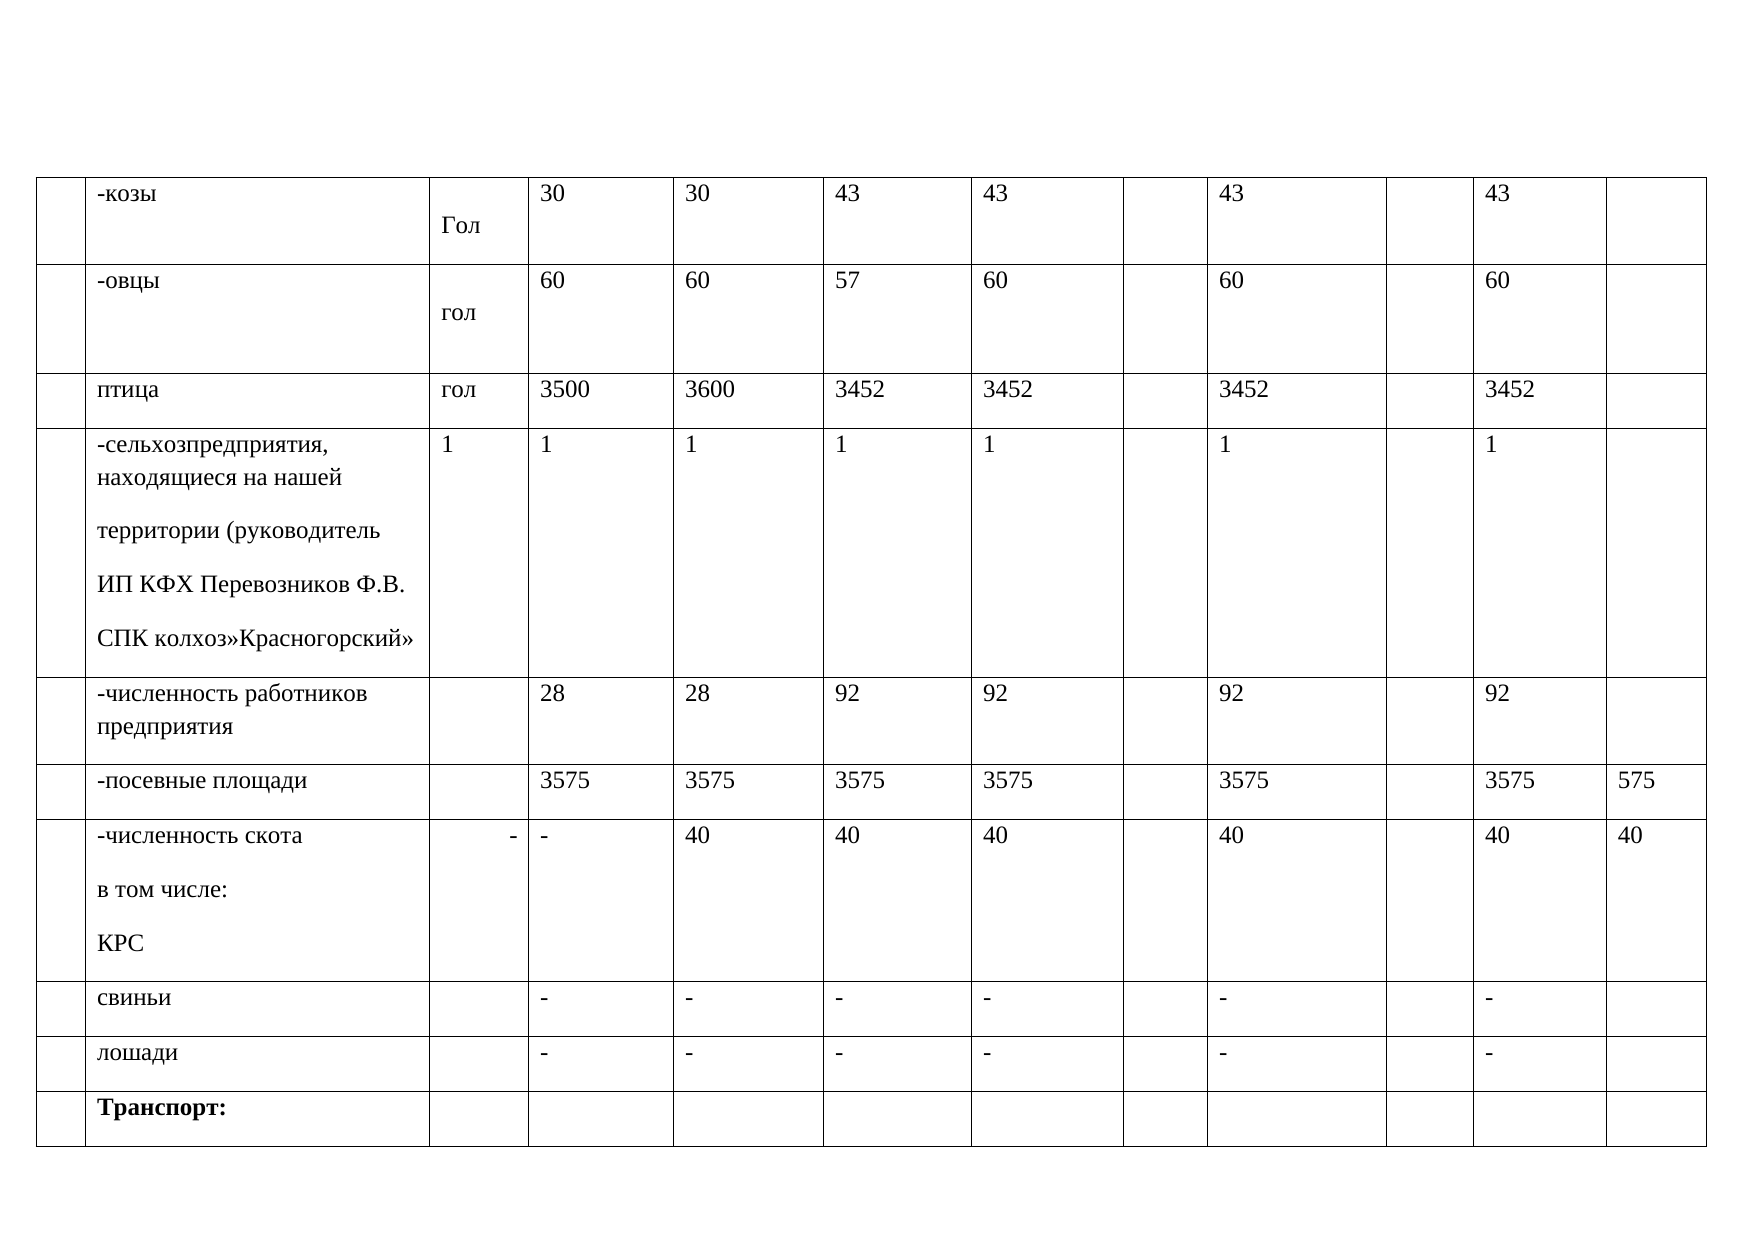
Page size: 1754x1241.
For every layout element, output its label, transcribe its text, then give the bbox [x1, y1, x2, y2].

table_cell 60 [1208, 265, 1386, 373]
table_cell 1 [430, 429, 528, 677]
table_cell 3575 [529, 765, 673, 819]
table_cell 40 [824, 820, 971, 981]
table_cell [972, 1092, 1123, 1146]
table_cell -сельхозпредприятия, находящиеся на нашей территории (руководитель ИП КФХ Перевозников Ф.В. СПК колхоз»Красногорский» [86, 429, 429, 677]
table_cell 60 [1474, 265, 1606, 373]
table_cell [37, 265, 85, 373]
table_cell [430, 1037, 528, 1091]
table_cell [1387, 1092, 1473, 1146]
table_cell 40 [674, 820, 823, 981]
table_cell [1124, 982, 1207, 1036]
table_cell [1387, 1037, 1473, 1091]
table_cell [1124, 374, 1207, 428]
table_cell 3452 [824, 374, 971, 428]
table_cell -козы [86, 178, 429, 264]
table_cell 3600 [674, 374, 823, 428]
table_cell [1607, 1037, 1706, 1091]
table_cell 43 [1474, 178, 1606, 264]
table_cell - [972, 1037, 1123, 1091]
table_cell [1124, 820, 1207, 981]
table_cell [529, 1092, 673, 1146]
table_cell 28 [674, 678, 823, 764]
table_cell - [430, 820, 528, 981]
table_cell 3575 [674, 765, 823, 819]
table_cell [674, 1092, 823, 1146]
table_cell [430, 678, 528, 764]
table_cell 43 [824, 178, 971, 264]
table_cell [1387, 178, 1473, 264]
table_cell 30 [674, 178, 823, 264]
table_cell [37, 374, 85, 428]
table_cell 3452 [1208, 374, 1386, 428]
table_cell [37, 982, 85, 1036]
table_cell 92 [1208, 678, 1386, 764]
table_cell [1607, 374, 1706, 428]
table_cell 3575 [1474, 765, 1606, 819]
table_cell [1124, 678, 1207, 764]
table_cell 92 [972, 678, 1123, 764]
table_cell 3500 [529, 374, 673, 428]
table_cell [1607, 678, 1706, 764]
table_cell [37, 1037, 85, 1091]
table_cell - [529, 982, 673, 1036]
table_cell -посевные площади [86, 765, 429, 819]
table_cell - [1208, 982, 1386, 1036]
table_cell [37, 178, 85, 264]
table_cell - [972, 982, 1123, 1036]
table_cell - [1208, 1037, 1386, 1091]
table_cell [1387, 678, 1473, 764]
table_cell лошади [86, 1037, 429, 1091]
table_cell 3575 [972, 765, 1123, 819]
table_cell 60 [674, 265, 823, 373]
table_cell 40 [1607, 820, 1706, 981]
table_cell 60 [972, 265, 1123, 373]
table_cell [1124, 429, 1207, 677]
table_cell 60 [529, 265, 673, 373]
table_cell [1607, 178, 1706, 264]
table_cell 28 [529, 678, 673, 764]
table_cell - [1474, 1037, 1606, 1091]
table_cell [37, 1092, 85, 1146]
table_cell [1387, 765, 1473, 819]
table_cell 1 [1208, 429, 1386, 677]
table_cell 3452 [1474, 374, 1606, 428]
table_cell [1124, 178, 1207, 264]
table_cell [1124, 1092, 1207, 1146]
table_cell - [529, 1037, 673, 1091]
table_cell 1 [1474, 429, 1606, 677]
table_cell 1 [972, 429, 1123, 677]
table_cell 575 [1607, 765, 1706, 819]
table_cell [1124, 765, 1207, 819]
table_cell 1 [824, 429, 971, 677]
table_cell [1607, 982, 1706, 1036]
table_cell - [824, 982, 971, 1036]
table_cell - [674, 982, 823, 1036]
table_cell -численность работников предприятия [86, 678, 429, 764]
table_cell [1124, 1037, 1207, 1091]
table_cell [37, 820, 85, 981]
table_cell [1124, 265, 1207, 373]
table_cell 40 [972, 820, 1123, 981]
table_cell -численность скота в том числе: КРС [86, 820, 429, 981]
table_cell [430, 982, 528, 1036]
table_cell [37, 429, 85, 677]
table_cell [1387, 374, 1473, 428]
table_cell Транспорт: [86, 1092, 429, 1146]
table_cell -овцы [86, 265, 429, 373]
table_cell 1 [529, 429, 673, 677]
table_cell - [1474, 982, 1606, 1036]
table_cell [430, 765, 528, 819]
table_cell [430, 1092, 528, 1146]
table_cell [824, 1092, 971, 1146]
table_cell [1387, 429, 1473, 677]
table_cell 40 [1474, 820, 1606, 981]
table_cell 92 [1474, 678, 1606, 764]
table_cell [1474, 1092, 1606, 1146]
table_cell 3575 [824, 765, 971, 819]
table_cell [1607, 1092, 1706, 1146]
table_cell - [824, 1037, 971, 1091]
table_cell [1387, 982, 1473, 1036]
table_cell 92 [824, 678, 971, 764]
table_cell 3452 [972, 374, 1123, 428]
table_cell 1 [674, 429, 823, 677]
table_cell [1208, 1092, 1386, 1146]
table_cell [1607, 429, 1706, 677]
table_cell [37, 765, 85, 819]
table_cell свиньи [86, 982, 429, 1036]
table_cell [37, 678, 85, 764]
table_cell 3575 [1208, 765, 1386, 819]
table_cell гол [430, 265, 528, 373]
table_cell 30 [529, 178, 673, 264]
table_cell 40 [1208, 820, 1386, 981]
table_cell 57 [824, 265, 971, 373]
table_cell Гол [430, 178, 528, 264]
table_cell [1387, 820, 1473, 981]
table_cell гол [430, 374, 528, 428]
table_cell - [674, 1037, 823, 1091]
table_cell 43 [1208, 178, 1386, 264]
table_cell [1387, 265, 1473, 373]
table_cell [1607, 265, 1706, 373]
table_cell 43 [972, 178, 1123, 264]
table_cell птица [86, 374, 429, 428]
table_cell - [529, 820, 673, 981]
